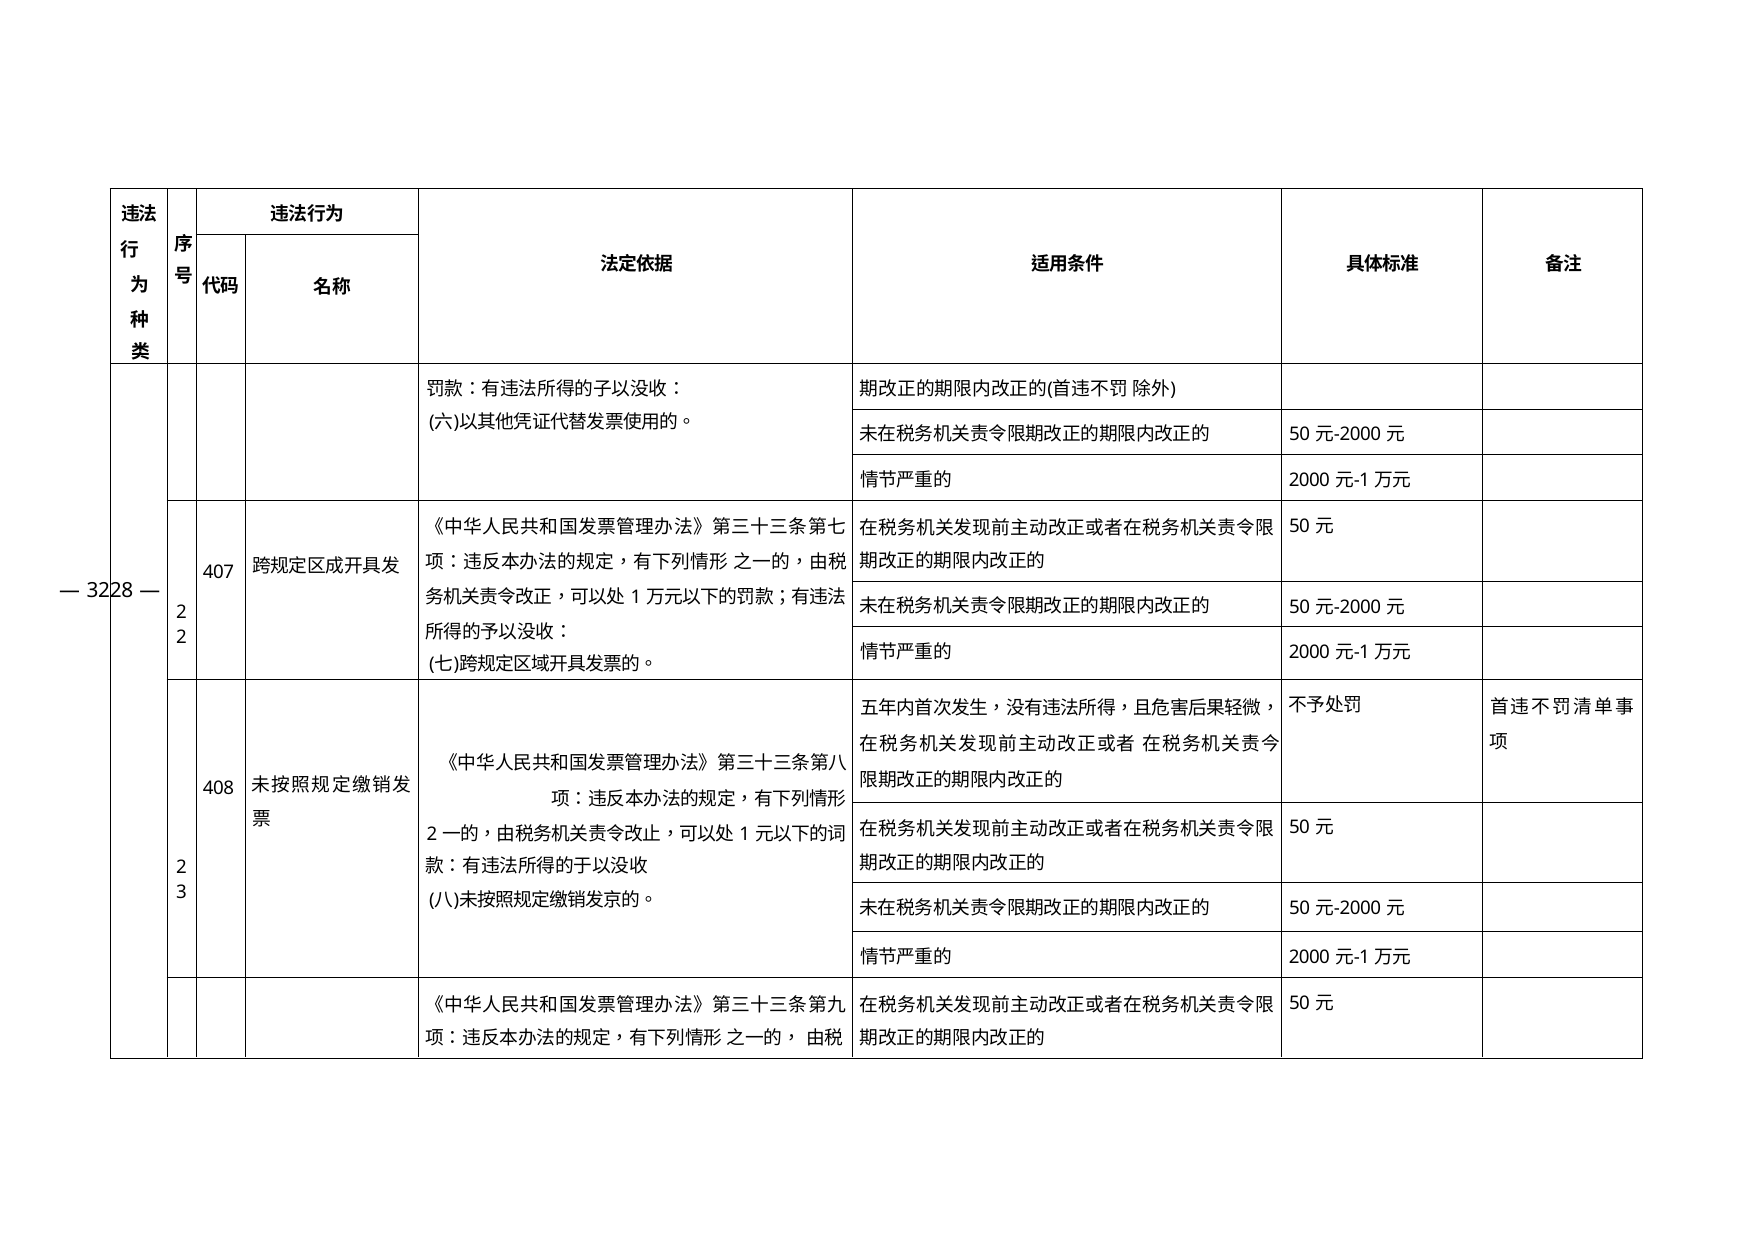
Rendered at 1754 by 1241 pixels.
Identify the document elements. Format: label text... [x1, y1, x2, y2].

table_cell 跨规定区成开具发 [246, 501, 418, 679]
table_cell 未按照规定缴销发 票 [246, 680, 418, 977]
table_cell [168, 978, 196, 1057]
table_cell [197, 364, 245, 500]
table_cell [1483, 364, 1642, 408]
table_cell 2000 元-1 万元 [1282, 932, 1482, 977]
table_cell 未在税务机关责令限期改正的期限内改正的 [853, 410, 1281, 454]
table_header 违法行为 [197, 189, 418, 234]
table_header 备注 [1483, 189, 1642, 363]
table_cell 《中华人民共和国发票管理办法》第三十三条第八 项：违反本办法的规定，有下列情形 2 一的，由税务机关责令改止，可以处 1 元以下的词 款：有违法所得的于以没收 (八)未按照规定缴销发京的。 [419, 680, 852, 977]
table_cell [111, 364, 167, 1057]
table_cell 情节严重的 [853, 627, 1281, 679]
table_cell 期改正的期限内改正的(首违不罚 除外) [853, 364, 1281, 408]
table_cell 在税务机关发现前主动改正或者在税务机关责令限 期改正的期限内改正的 [853, 978, 1281, 1057]
table_cell 50 元-2000 元 [1282, 582, 1482, 626]
table_header 法定依据 [419, 189, 852, 363]
table_cell 代码 [197, 235, 245, 363]
table_header 序 号 [168, 189, 196, 363]
table_cell [1483, 803, 1642, 882]
table_cell [168, 364, 196, 500]
table_cell 情节严重的 [853, 932, 1281, 977]
table_cell 首违不罚清单事 项 [1483, 680, 1642, 801]
table_cell 50 元 [1282, 803, 1482, 882]
table_cell 《中华人民共和国发票管理办法》第三十三条第七 项：违反本办法的规定，有下列情形 之一的，由税 务机关责令改正，可以处 1 万元以下的罚款；有违法 所得的予以没收： (七)跨规定区域开具发票的。 [419, 501, 852, 679]
table_cell [1483, 501, 1642, 581]
table_header 违法 行为 种 类 [111, 189, 167, 363]
table_cell 2000 元-1 万元 [1282, 627, 1482, 679]
table_cell [1483, 455, 1642, 500]
table_cell [1483, 883, 1642, 931]
table_cell 罚款：有违法所得的子以没收： (六)以其他凭证代替发票使用的。 [419, 364, 852, 500]
table_cell 名称 [246, 235, 418, 363]
table_header 具体标准 [1282, 189, 1482, 363]
table_cell 未在税务机关责令限期改正的期限内改正的 [853, 883, 1281, 931]
table_cell 50 元 [1282, 501, 1482, 581]
table_cell 50 元 [1282, 978, 1482, 1057]
table_cell [1483, 932, 1642, 977]
table_cell 在税务机关发现前主动改正或者在税务机关责令限 期改正的期限内改正的 [853, 803, 1281, 882]
table_cell 未在税务机关责令限期改正的期限内改正的 [853, 582, 1281, 626]
table_cell 2000 元-1 万元 [1282, 455, 1482, 500]
table_cell [1483, 627, 1642, 679]
table_cell 407 [197, 501, 245, 679]
table_cell [1483, 582, 1642, 626]
table_cell 五年内首次发生，没有违法所得，且危害后果轻微， 在税务机关发现前主动改正或者 在税务机关责今 限期改正的期限内改正的 [853, 680, 1281, 801]
table_cell [1282, 364, 1482, 408]
table_cell [1483, 978, 1642, 1057]
table_cell 408 [197, 680, 245, 977]
table_cell 50 元-2000 元 [1282, 883, 1482, 931]
table_cell 50 元-2000 元 [1282, 410, 1482, 454]
table_cell 23 [168, 680, 196, 977]
table_cell [246, 364, 418, 500]
table_cell [197, 978, 245, 1057]
table_header 适用条件 [853, 189, 1281, 363]
table_cell 在税务机关发现前主动改正或者在税务机关责令限 期改正的期限内改正的 [853, 501, 1281, 581]
table_cell [246, 978, 418, 1057]
table_cell 不予处罚 [1282, 680, 1482, 801]
table_cell [1483, 410, 1642, 454]
table_cell 情节严重的 [853, 455, 1281, 500]
table_cell 《中华人民共和国发票管理办法》第三十三条第九 项：违反本办法的规定，有下列情形 之一的， 由税 [419, 978, 852, 1057]
table_cell 22 [168, 501, 196, 679]
